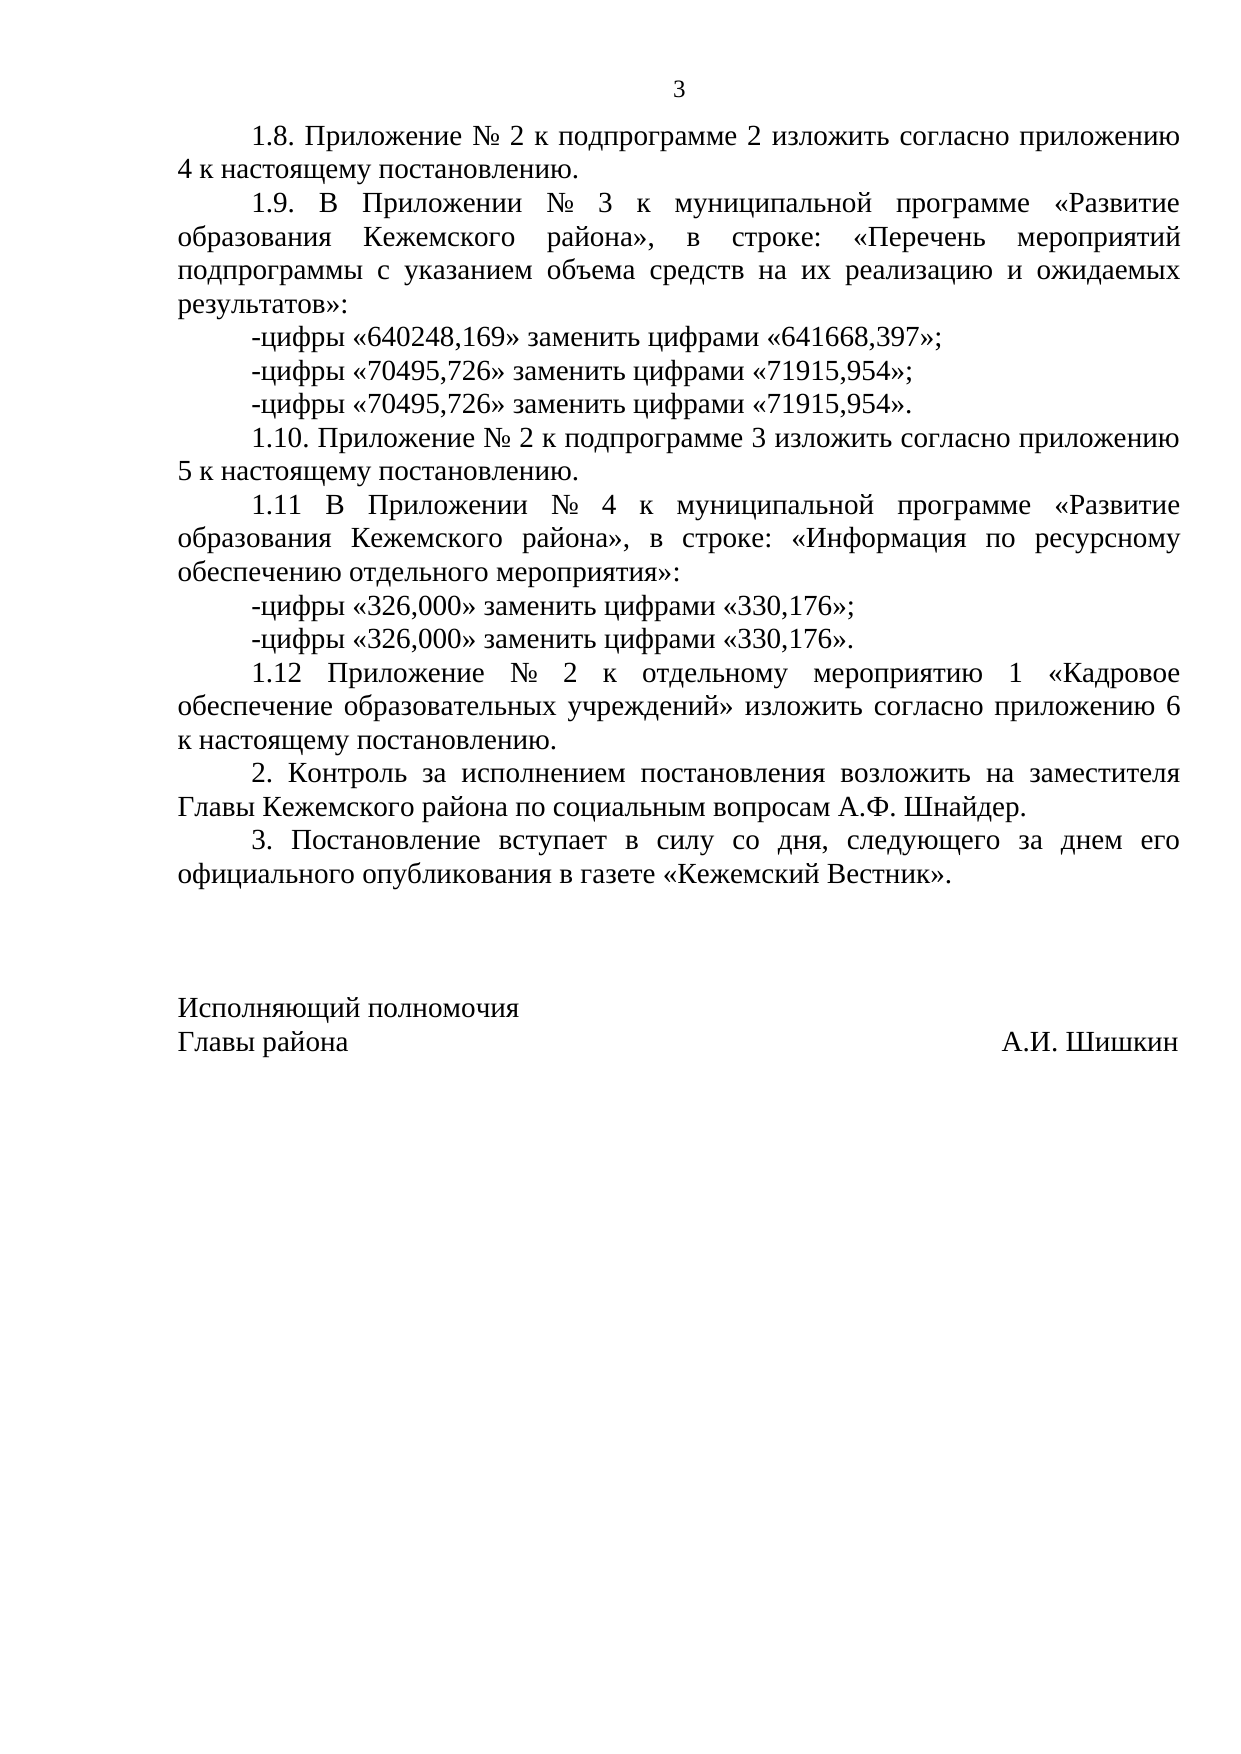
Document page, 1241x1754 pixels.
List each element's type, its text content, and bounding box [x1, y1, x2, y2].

text -цифры «326,000» заменить цифрами «330,176». [177, 621, 1181, 655]
text 2. Контроль за исполнением постановления возложить на заместителя Главы Кежемского района по социальным вопросам А.Ф. Шнайдер. [177, 755, 1181, 822]
text 1.9. В Приложении № 3 к муниципальной программе «Развитие образования Кежемского района», в строке: «Перечень мероприятий подпрограммы с указанием объема средств на их реализацию и ожидаемых результатов»: [177, 185, 1181, 319]
text 1.10. Приложение № 2 к подпрограмме 3 изложить согласно приложению 5 к настоящему постановлению. [177, 420, 1181, 487]
text -цифры «640248,169» заменить цифрами «641668,397»; [177, 319, 1181, 353]
text Главы района А.И. Шишкин [177, 1024, 1181, 1057]
text 1.11 В Приложении № 4 к муниципальной программе «Развитие образования Кежемского района», в строке: «Информация по ресурсному обеспечению отдельного мероприятия»: [177, 487, 1181, 588]
text 1.8. Приложение № 2 к подпрограмме 2 изложить согласно приложению 4 к настоящему постановлению. [177, 118, 1181, 185]
text -цифры «70495,726» заменить цифрами «71915,954»; [177, 353, 1181, 386]
text -цифры «326,000» заменить цифрами «330,176»; [177, 588, 1181, 621]
text Исполняющий полномочия [177, 990, 1181, 1024]
text 1.12 Приложение № 2 к отдельному мероприятию 1 «Кадровое обеспечение образовательных учреждений» изложить согласно приложению 6 к настоящему постановлению. [177, 655, 1181, 755]
text -цифры «70495,726» заменить цифрами «71915,954». [177, 386, 1181, 420]
text 3. Постановление вступает в силу со дня, следующего за днем его официального опубликования в газете «Кежемский Вестник». [177, 822, 1181, 889]
